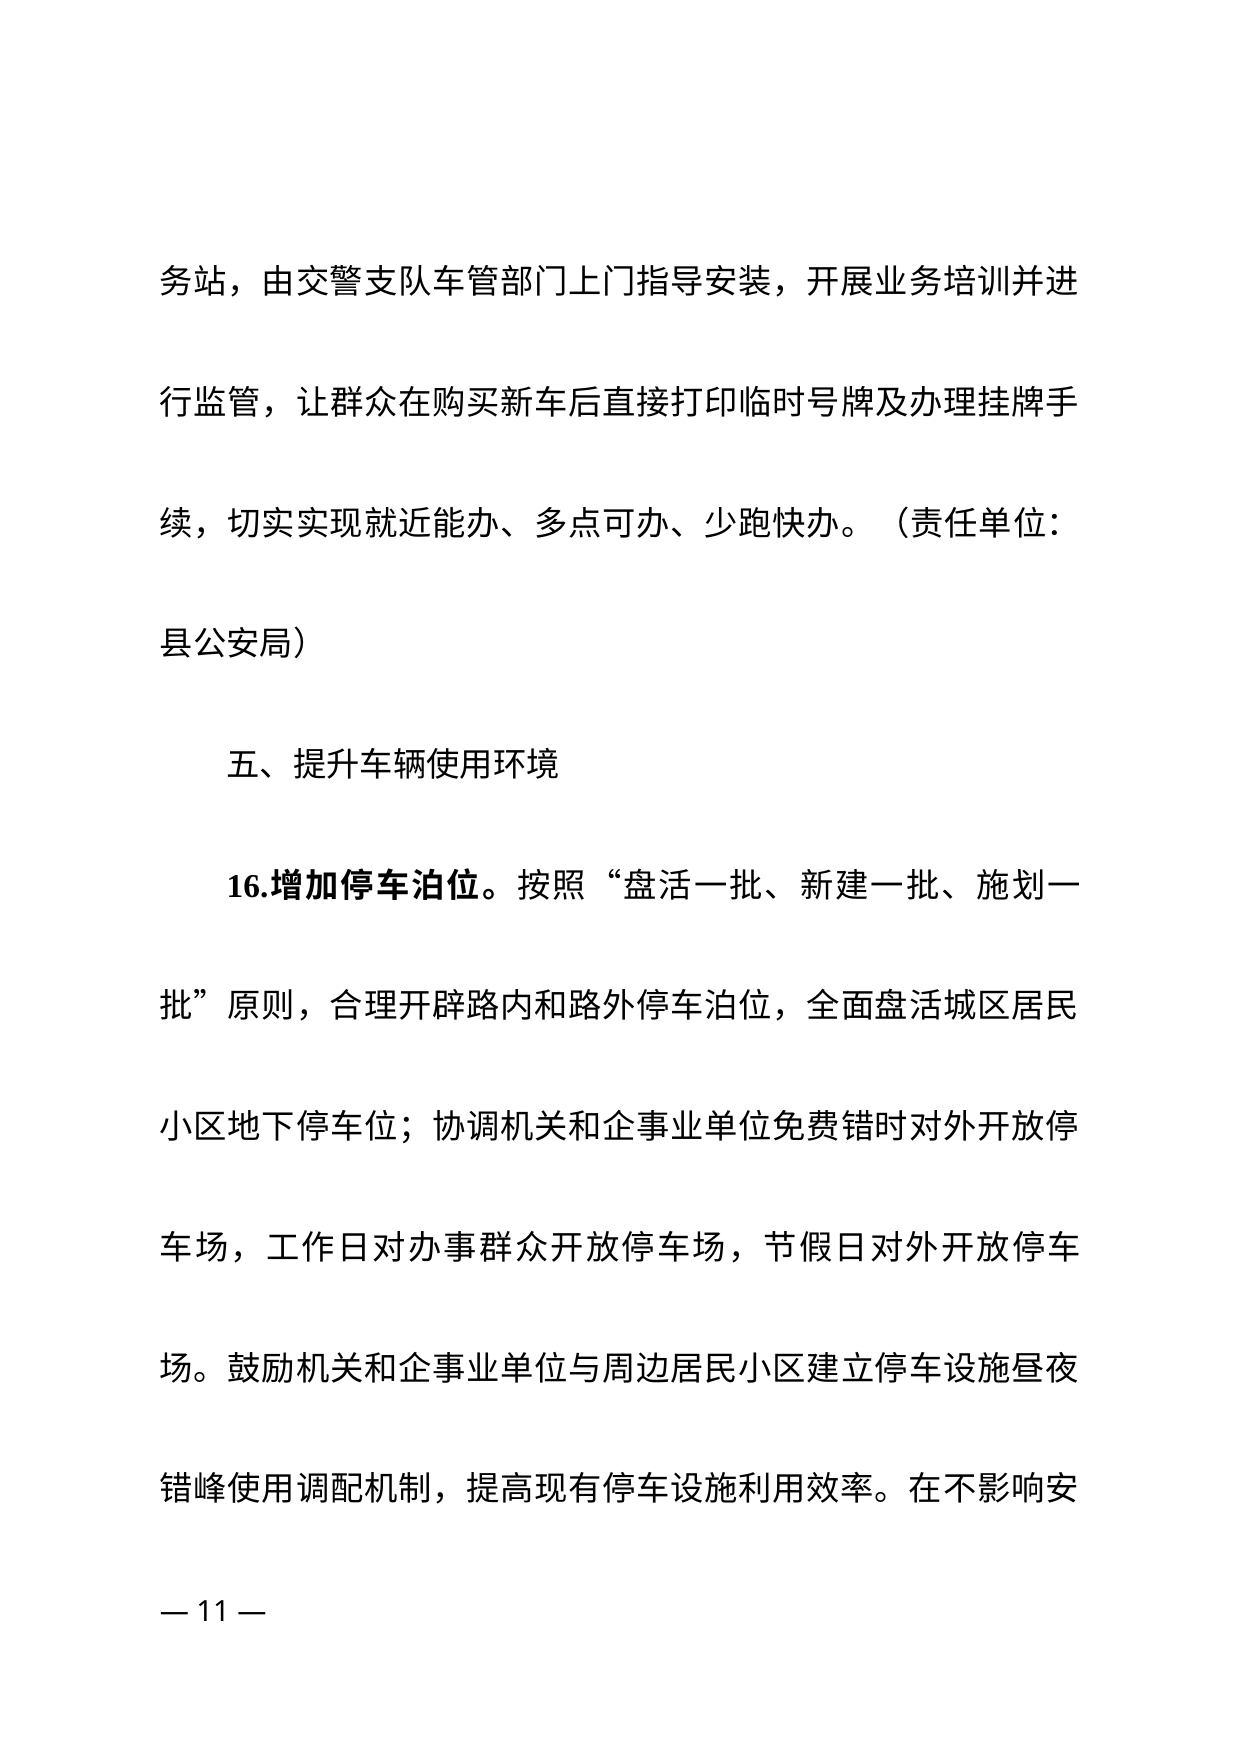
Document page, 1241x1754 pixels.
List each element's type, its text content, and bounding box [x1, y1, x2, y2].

text 五、提升车辆使用环境 [159, 702, 1081, 822]
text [159, 822, 1081, 1547]
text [159, 219, 1081, 702]
